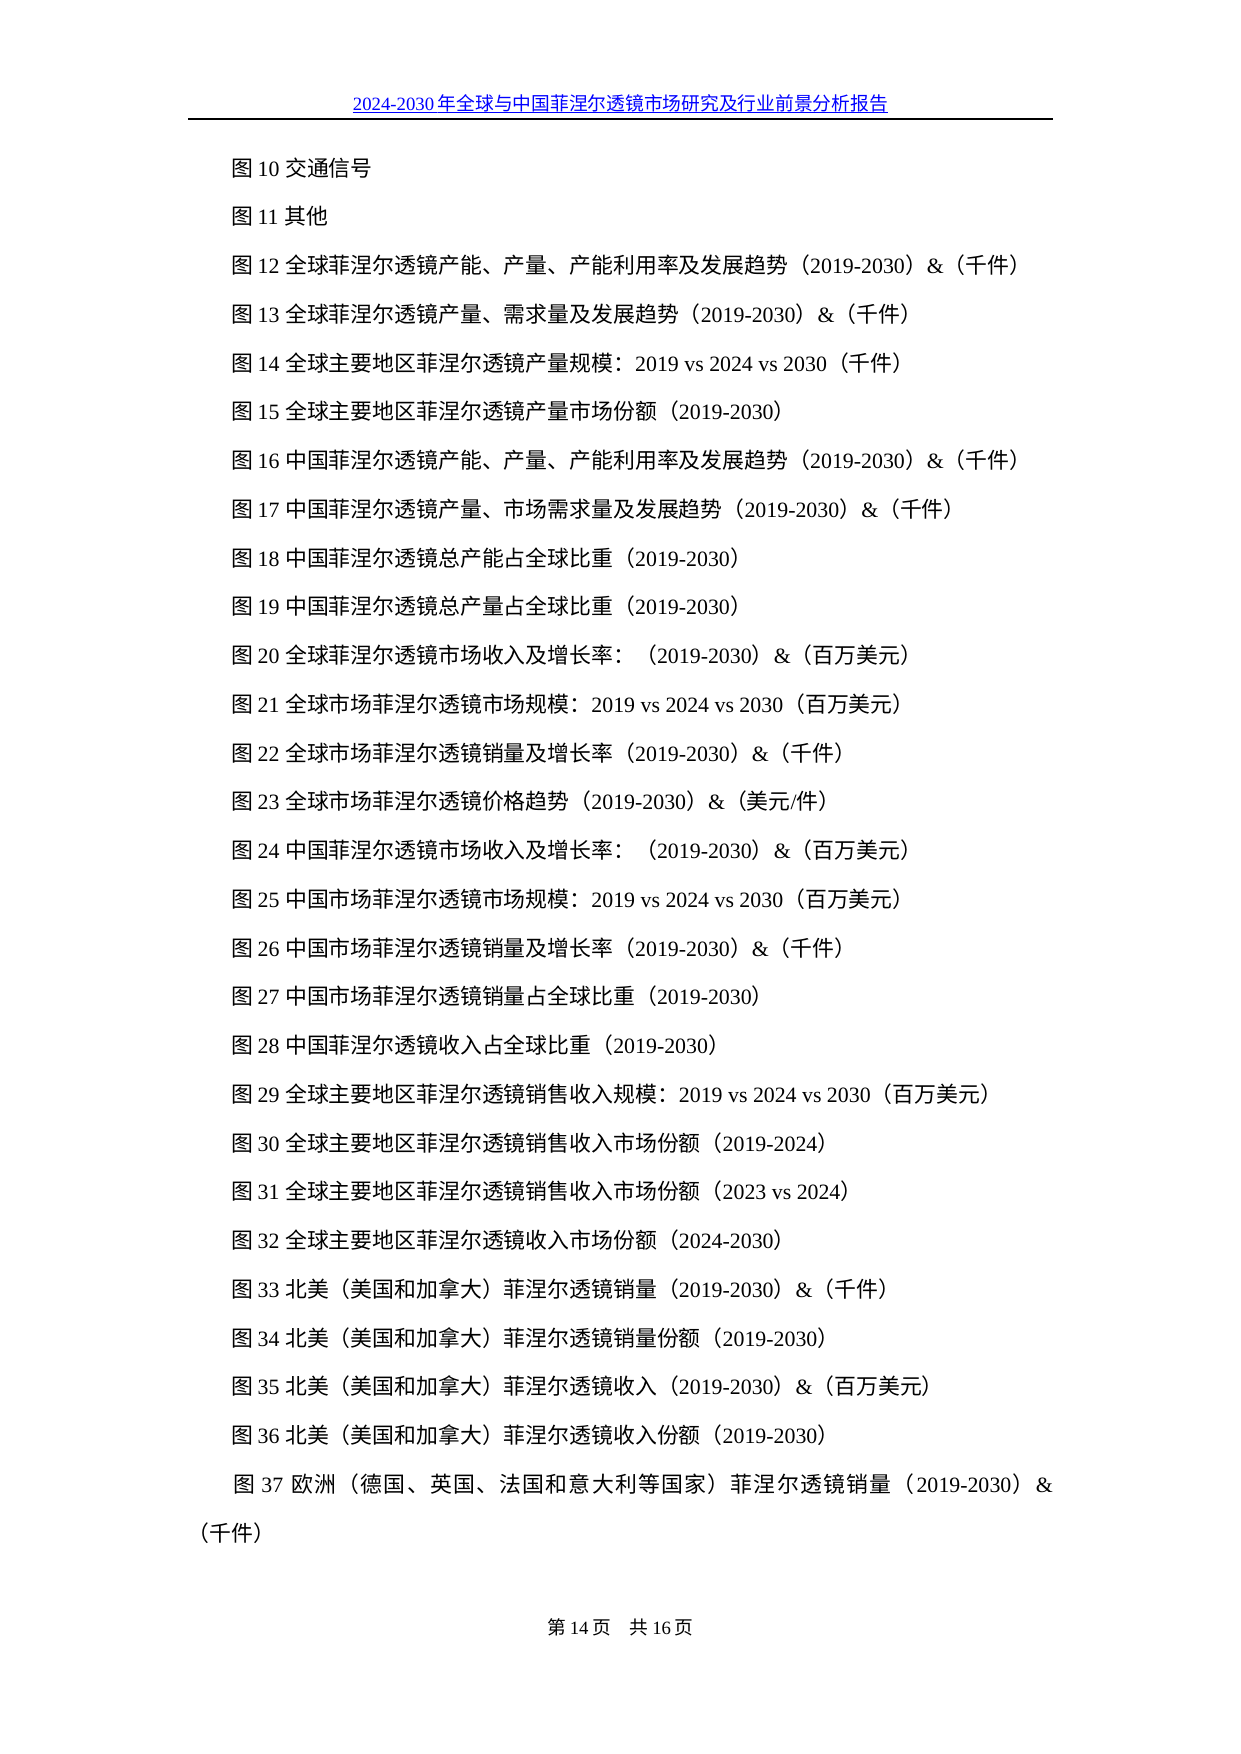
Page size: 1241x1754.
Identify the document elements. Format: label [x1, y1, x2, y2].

text [187, 150, 1053, 1548]
